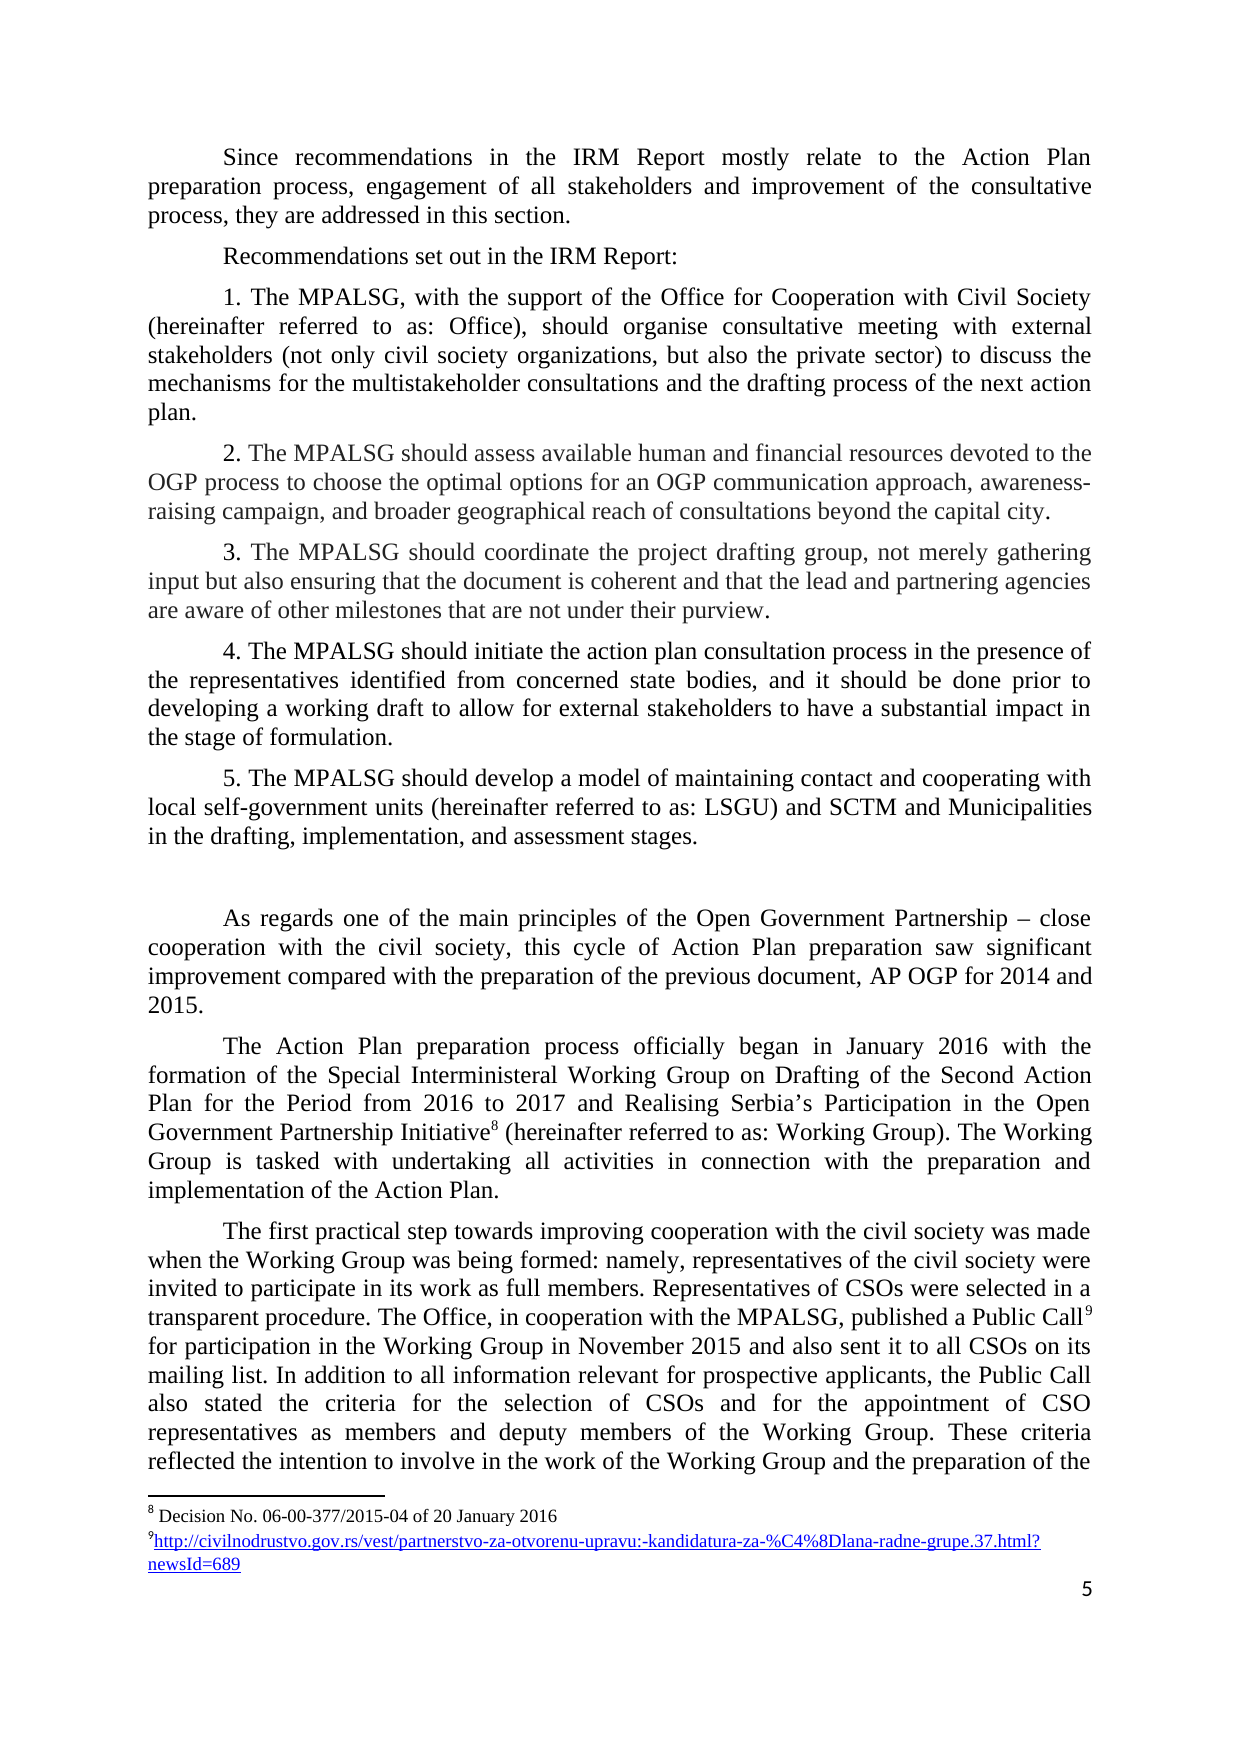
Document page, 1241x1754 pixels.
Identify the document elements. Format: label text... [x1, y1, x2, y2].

text Recommendations set out in the IRM Report: [148, 241, 1092, 270]
text 1. The MPALSG, with the support of the Office for Cooperation with Civil Society (hereinafter referred to as: Office), should organise consultative meeting with external stakeholders (not only civil society organizations, but also the private sector) to discuss the mechanisms for the multistakeholder consultations and the drafting process of the next action plan. [148, 282, 1092, 426]
text As regards one of the main principles of the Open Government Partnership – close cooperation with the civil society, this cycle of Action Plan preparation saw significant improvement compared with the preparation of the previous document, AP OGP for 2014 and 2015. [148, 903, 1092, 1018]
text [148, 1216, 1092, 1475]
text 2. The MPALSG should assess available human and financial resources devoted to the OGP process to choose the optimal options for an OGP communication approach, awareness-raising campaign, and broader geographical reach of consultations beyond the capital city. [148, 438, 1092, 525]
text 4. The MPALSG should initiate the action plan consultation process in the presence of the representatives identified from concerned state bodies, and it should be done prior to developing a working draft to allow for external stakeholders to have a substantial impact in the stage of formulation. [148, 636, 1092, 751]
text Since recommendations in the IRM Report mostly relate to the Action Plan preparation process, engagement of all stakeholders and improvement of the consultative process, they are addressed in this section. [148, 142, 1092, 228]
text The Action Plan preparation process officially began in January 2016 with the formation of the Special Interministeral Working Group on Drafting of the Second Action Plan for the Period from 2016 to 2017 and Realising Serbia’s Participation in the Open Government Partnership Initiative (hereinafter referred to as: Working Group). The Working Group is tasked with undertaking all activities in connection with the preparation and implementation of the Action Plan. [148, 1031, 1092, 1203]
text 5. The MPALSG should develop a model of maintaining contact and cooperating with local self-government units (hereinafter referred to as: LSGU) and SCTM and Municipalities in the drafting, implementation, and assessment stages. [148, 763, 1092, 850]
text 3. The MPALSG should coordinate the project drafting group, not merely gathering input but also ensuring that the document is coherent and that the lead and partnering agencies are aware of other milestones that are not under their purview. [148, 537, 1092, 623]
